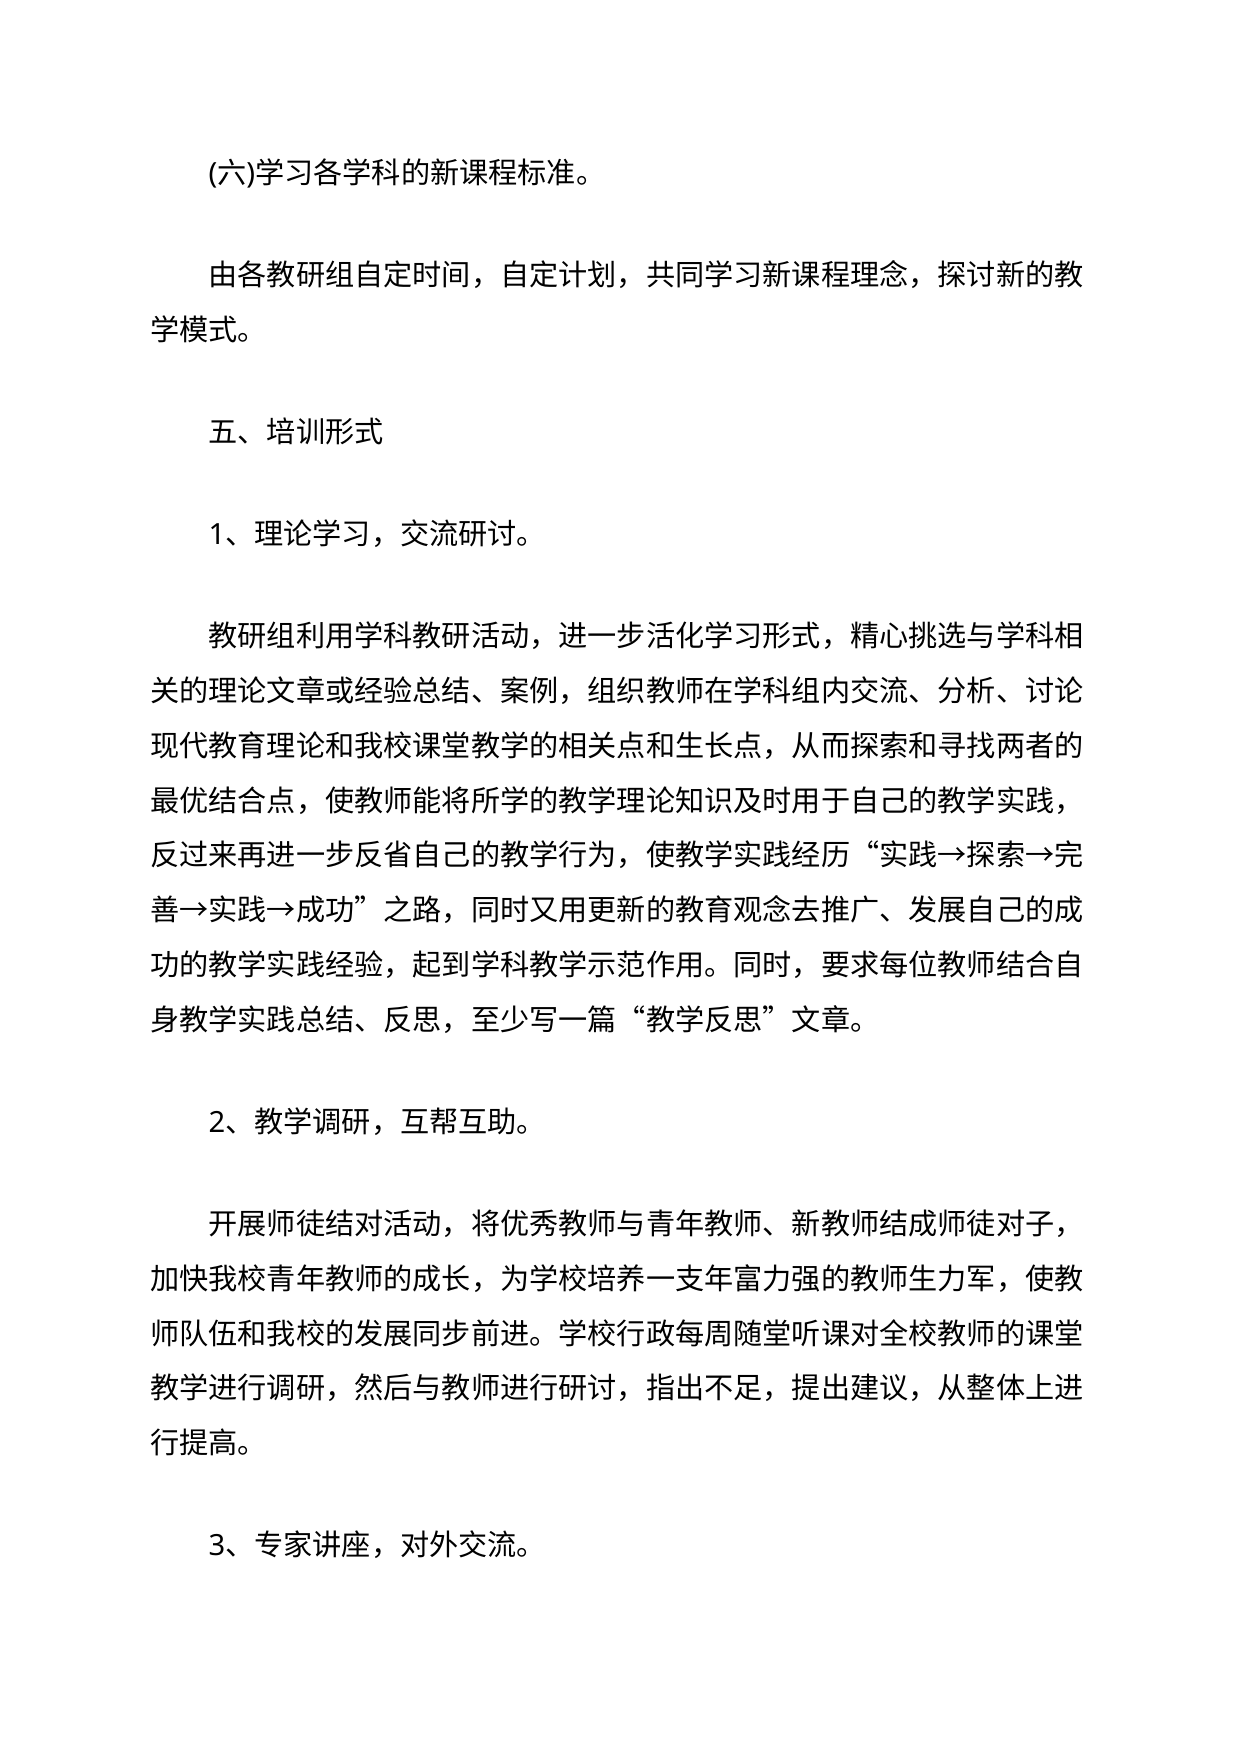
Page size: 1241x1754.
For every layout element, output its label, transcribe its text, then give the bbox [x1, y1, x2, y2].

text 由各教研组自定时间，自定计划，共同学习新课程理念，探讨新的教学模式。 [150, 252, 1090, 349]
text 1、理论学习，交流研讨。 [150, 510, 1090, 553]
text 2、教学调研，互帮互助。 [150, 1098, 1090, 1141]
text 五、培训形式 [150, 409, 1090, 451]
text (六)学习各学科的新课程标准。 [150, 150, 1090, 192]
text 开展师徒结对活动，将优秀教师与青年教师、新教师结成师徒对子，加快我校青年教师的成长，为学校培养一支年富力强的教师生力军，使教师队伍和我校的发展同步前进。学校行政每周随堂听课对全校教师的课堂教学进行调研，然后与教师进行研讨，指出不足，提出建议，从整体上进行提高。 [150, 1200, 1090, 1462]
text 3、专家讲座，对外交流。 [150, 1522, 1090, 1564]
text 教研组利用学科教研活动，进一步活化学习形式，精心挑选与学科相关的理论文章或经验总结、案例，组织教师在学科组内交流、分析、讨论现代教育理论和我校课堂教学的相关点和生长点，从而探索和寻找两者的最优结合点，使教师能将所学的教学理论知识及时用于自己的教学实践，反过来再进一步反省自己的教学行为，使教学实践经历“实践→探索→完善→实践→成功”之路，同时又用更新的教育观念去推广、发展自己的成功的教学实践经验，起到学科教学示范作用。同时，要求每位教师结合自身教学实践总结、反思，至少写一篇“教学反思”文章。 [150, 612, 1090, 1039]
